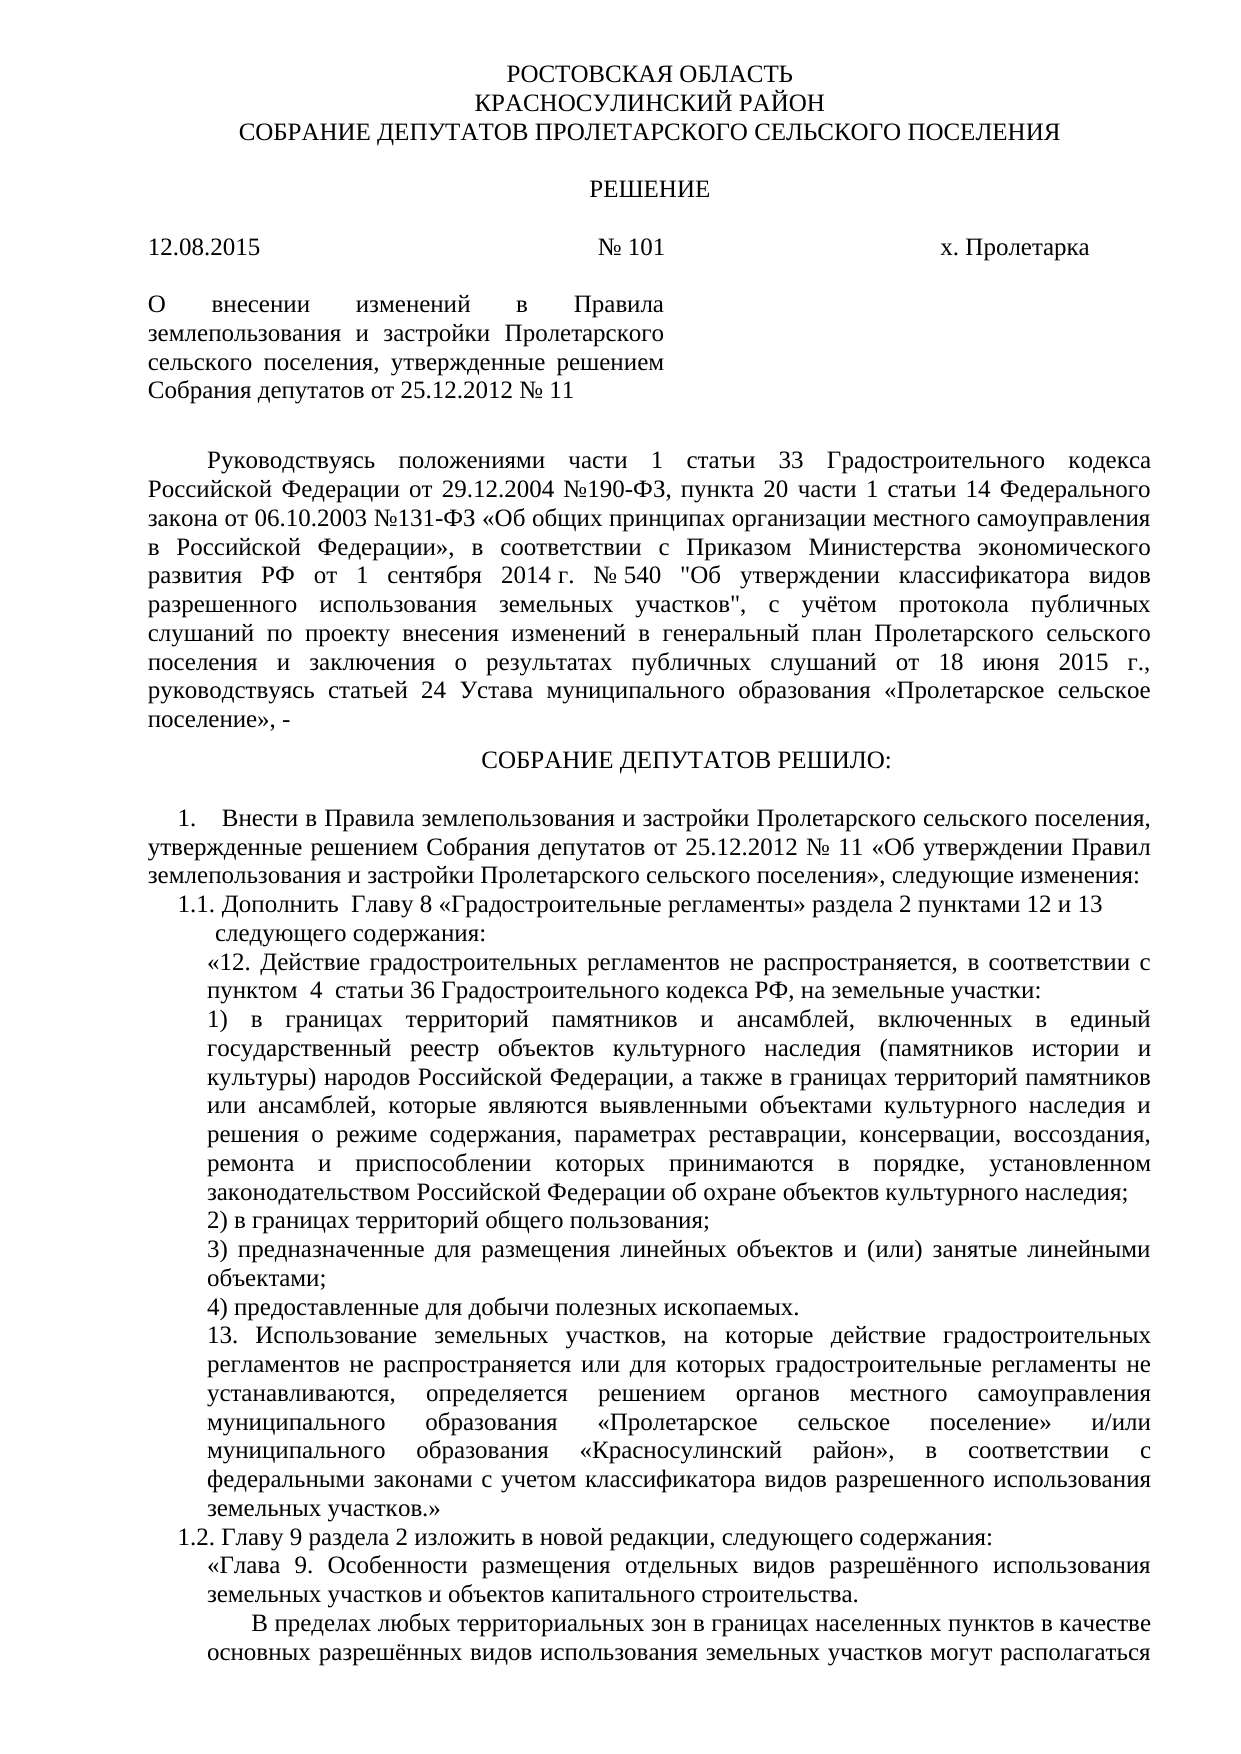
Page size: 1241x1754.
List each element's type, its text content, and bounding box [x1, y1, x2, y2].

text «Глава 9. Особенности размещения отдельных видов разрешённого использования земельных участков и объектов капитального строительства. [207, 1550, 1152, 1608]
list Дополнить Главу 8 «Градостроительные регламенты» раздела 2 пунктами 12 и 13 следующего содержания: [177, 889, 1152, 947]
text 12.08.2015 № 101 х. Пролетарка [148, 232, 1152, 260]
text КРАСНОСУЛИНСКИЙ РАЙОН [148, 88, 1152, 117]
text 2) в границах территорий общего пользования; [207, 1205, 1152, 1234]
text О внесении изменений в Правила землепользования и застройки Пролетарского сельского поселения, утвержденные решением Собрания депутатов от 25.12.2012 № 11 [148, 289, 664, 404]
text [207, 1608, 1152, 1665]
text 4) предоставленные для добычи полезных ископаемых. [207, 1292, 1152, 1320]
text 3) предназначенные для размещения линейных объектов и (или) занятые линейными объектами; [207, 1234, 1152, 1292]
text «12. Действие градостроительных регламентов не распространяется, в соответствии с пунктом 4 статьи 36 Градостроительного кодекса РФ, на земельные участки: [207, 947, 1152, 1004]
text СОБРАНИЕ ДЕПУТАТОВ ПРОЛЕТАРСКОГО СЕЛЬСКОГО ПОСЕЛЕНИЯ [148, 117, 1152, 145]
text РЕШЕНИЕ [148, 174, 1152, 203]
text 13. Использование земельных участков, на которые действие градостроительных регламентов не распространяется или для которых градостроительные регламенты не устанавливаются, определяется решением органов местного самоуправления муниципального образования «Пролетарское сельское поселение» и/или муниципального образования «Красносулинский район», в соответствии с федеральными законами с учетом классификатора видов разрешенного использования земельных участков.» [207, 1320, 1152, 1522]
text РОСТОВСКАЯ ОБЛАСТЬ [148, 59, 1152, 88]
text 1) в границах территорий памятников и ансамблей, включенных в единый государственный реестр объектов культурного наследия (памятников истории и культуры) народов Российской Федерации, а также в границах территорий памятников или ансамблей, которые являются выявленными объектами культурного наследия и решения о режиме содержания, параметрах реставрации, консервации, воссоздания, ремонта и приспособлении которых принимаются в порядке, установленном законодательством Российской Федерации об охране объектов культурного наследия; [207, 1004, 1152, 1205]
text СОБРАНИЕ ДЕПУТАТОВ РЕШИЛО: [148, 745, 1152, 774]
list Внести в Правила землепользования и застройки Пролетарского сельского поселения, утвержденные решением Собрания депутатов от 25.12.2012 № 11 «Об утверждении Правил землепользования и застройки Пролетарского сельского поселения», следующие изменения: [148, 803, 1152, 889]
text 1.2. Главу 9 раздела 2 изложить в новой редакции, следующего содержания: [148, 1522, 1152, 1550]
text Руководствуясь положениями части 1 статьи 33 Градостроительного кодекса Российской Федерации от 29.12.2004 №190-ФЗ, пункта 20 части 1 статьи 14 Федерального закона от 06.10.2003 №131-ФЗ «Об общих принципах организации местного самоуправления в Российской Федерации», в соответствии с Приказом Министерства экономического развития РФ от 1 сентября 2014 г. № 540 "Об утверждении классификатора видов разрешенного использования земельных участков", с учётом протокола публичных слушаний по проекту внесения изменений в генеральный план Пролетарского сельского поселения и заключения о результатах публичных слушаний от 18 июня 2015 г., руководствуясь статьей 24 Устава муниципального образования «Пролетарское сельское поселение», - [148, 445, 1152, 733]
